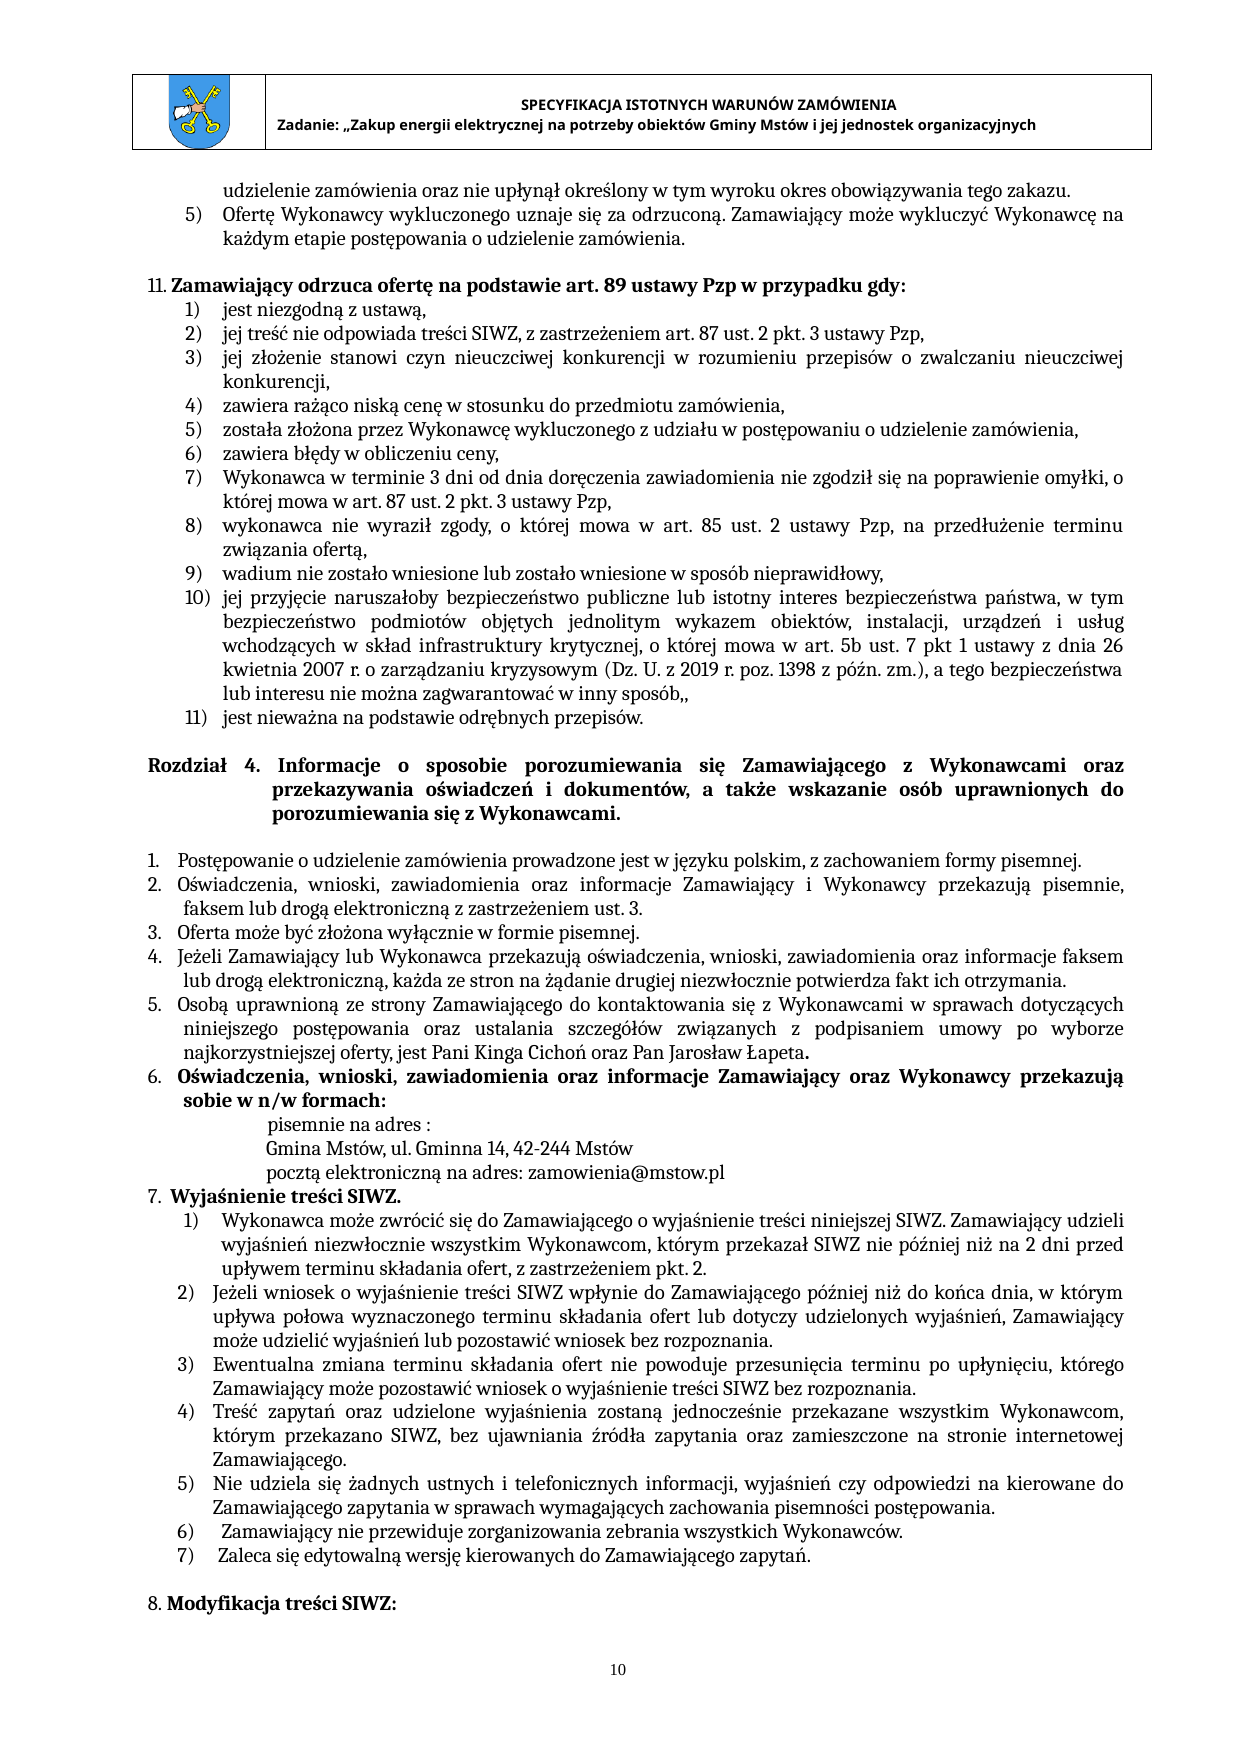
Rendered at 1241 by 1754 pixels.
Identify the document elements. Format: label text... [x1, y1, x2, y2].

text 8. Modyfikacja treści SIWZ: [148, 1592, 1125, 1616]
text Gmina Mstów, ul. Gminna 14, 42-244 Mstów [266, 1137, 1125, 1161]
list została złożona przez Wykonawcę wykluczonego z udziału w postępowaniu o udzielenie zamówienia, [185, 418, 1125, 442]
list Osobą uprawnioną ze strony Zamawiającego do kontaktowania się z Wykonawcami w sprawach dotyczących niniejszego postępowania oraz ustalania szczegółów związanych z podpisaniem umowy po wyborze najkorzystniejszej oferty, jest Pani Kinga Cichoń oraz Pan Jarosław Łapeta. [148, 993, 1125, 1065]
list wykonawca nie wyraził zgody, o której mowa w art. 85 ust. 2 ustawy Pzp, na przedłużenie terminu związania ofertą, [185, 514, 1125, 562]
list jej przyjęcie naruszałoby bezpieczeństwo publiczne lub istotny interes bezpieczeństwa państwa, w tym bezpieczeństwo podmiotów objętych jednolitym wykazem obiektów, instalacji, urządzeń i usług wchodzących w skład infrastruktury krytycznej, o której mowa w art. 5b ust. 7 pkt 1 ustawy z dnia 26 kwietnia 2007 r. o zarządzaniu kryzysowym (Dz. U. z 2019 r. poz. 1398 z późn. zm.), a tego bezpieczeństwa lub interesu nie można zagwarantować w inny sposób,, [185, 586, 1125, 705]
list Wykonawca może zwrócić się do Zamawiającego o wyjaśnienie treści niniejszej SIWZ. Zamawiający udzieli wyjaśnień niezwłocznie wszystkim Wykonawcom, którym przekazał SIWZ nie później niż na 2 dni przed upływem terminu składania ofert, z zastrzeżeniem pkt. 2. [184, 1208, 1125, 1280]
list jest niezgodną z ustawą, [185, 298, 1125, 322]
list Zaleca się edytowalną wersję kierowanych do Zamawiającego zapytań. [148, 1544, 1125, 1568]
list Oświadczenia, wnioski, zawiadomienia oraz informacje Zamawiający oraz Wykonawcy przekazują sobie w n/w formach: [148, 1065, 1125, 1113]
text 7. Wyjaśnienie treści SIWZ. [148, 1184, 1125, 1208]
list Nie udziela się żadnych ustnych i telefonicznych informacji, wyjaśnień czy odpowiedzi na kierowane do Zamawiającego zapytania w sprawach wymagających zachowania pisemności postępowania. [177, 1472, 1125, 1520]
text 11. Zamawiający odrzuca ofertę na podstawie art. 89 ustawy Pzp w przypadku gdy: [148, 274, 1125, 298]
list jej złożenie stanowi czyn nieuczciwej konkurencji w rozumieniu przepisów o zwalczaniu nieuczciwej konkurencji, [185, 346, 1125, 394]
text Rozdział 4. Informacje o sposobie porozumiewania się Zamawiającego z Wykonawcami oraz przekazywania oświadczeń i dokumentów, a także wskazanie osób uprawnionych do porozumiewania się z Wykonawcami. [148, 753, 1125, 825]
list Ofertę Wykonawcy wykluczonego uznaje się za odrzuconą. Zamawiający może wykluczyć Wykonawcę na każdym etapie postępowania o udzielenie zamówienia. [185, 202, 1125, 250]
list Zamawiający nie przewiduje zorganizowania zebrania wszystkich Wykonawców. [177, 1520, 1125, 1544]
list Wykonawca w terminie 3 dni od dnia doręczenia zawiadomienia nie zgodził się na poprawienie omyłki, o której mowa w art. 87 ust. 2 pkt. 3 ustawy Pzp, [185, 466, 1125, 514]
picture [168, 74, 230, 149]
list zawiera rażąco niską cenę w stosunku do przedmiotu zamówienia, [185, 394, 1125, 418]
list zawiera błędy w obliczeniu ceny, [185, 442, 1125, 466]
list Postępowanie o udzielenie zamówienia prowadzone jest w języku polskim, z zachowaniem formy pisemnej. [148, 849, 1125, 873]
list Jeżeli Zamawiający lub Wykonawca przekazują oświadczenia, wnioski, zawiadomienia oraz informacje faksem lub drogą elektroniczną, każda ze stron na żądanie drugiej niezwłocznie potwierdza fakt ich otrzymania. [148, 945, 1125, 993]
list Oświadczenia, wnioski, zawiadomienia oraz informacje Zamawiający i Wykonawcy przekazują pisemnie, faksem lub drogą elektroniczną z zastrzeżeniem ust. 3. [148, 873, 1125, 921]
list jest nieważna na podstawie odrębnych przepisów. [185, 705, 1125, 729]
text pocztą elektroniczną na adres: zamowienia@mstow.pl [266, 1161, 1125, 1184]
text pisemnie na adres : [267, 1113, 1125, 1137]
list Ewentualna zmiana terminu składania ofert nie powoduje przesunięcia terminu po upłynięciu, którego Zamawiający może pozostawić wniosek o wyjaśnienie treści SIWZ bez rozpoznania. [177, 1352, 1125, 1400]
list wadium nie zostało wniesione lub zostało wniesione w sposób nieprawidłowy, [185, 562, 1125, 586]
list jej treść nie odpowiada treści SIWZ, z zastrzeżeniem art. 87 ust. 2 pkt. 3 ustawy Pzp, [185, 322, 1125, 346]
list Jeżeli wniosek o wyjaśnienie treści SIWZ wpłynie do Zamawiającego później niż do końca dnia, w którym upływa połowa wyznaczonego terminu składania ofert lub dotyczy udzielonych wyjaśnień, Zamawiający może udzielić wyjaśnień lub pozostawić wniosek bez rozpoznania. [177, 1280, 1125, 1352]
list Treść zapytań oraz udzielone wyjaśnienia zostaną jednocześnie przekazane wszystkim Wykonawcom, którym przekazano SIWZ, bez ujawniania źródła zapytania oraz zamieszczone na stronie internetowej Zamawiającego. [177, 1400, 1125, 1472]
list Oferta może być złożona wyłącznie w formie pisemnej. [148, 921, 1125, 945]
